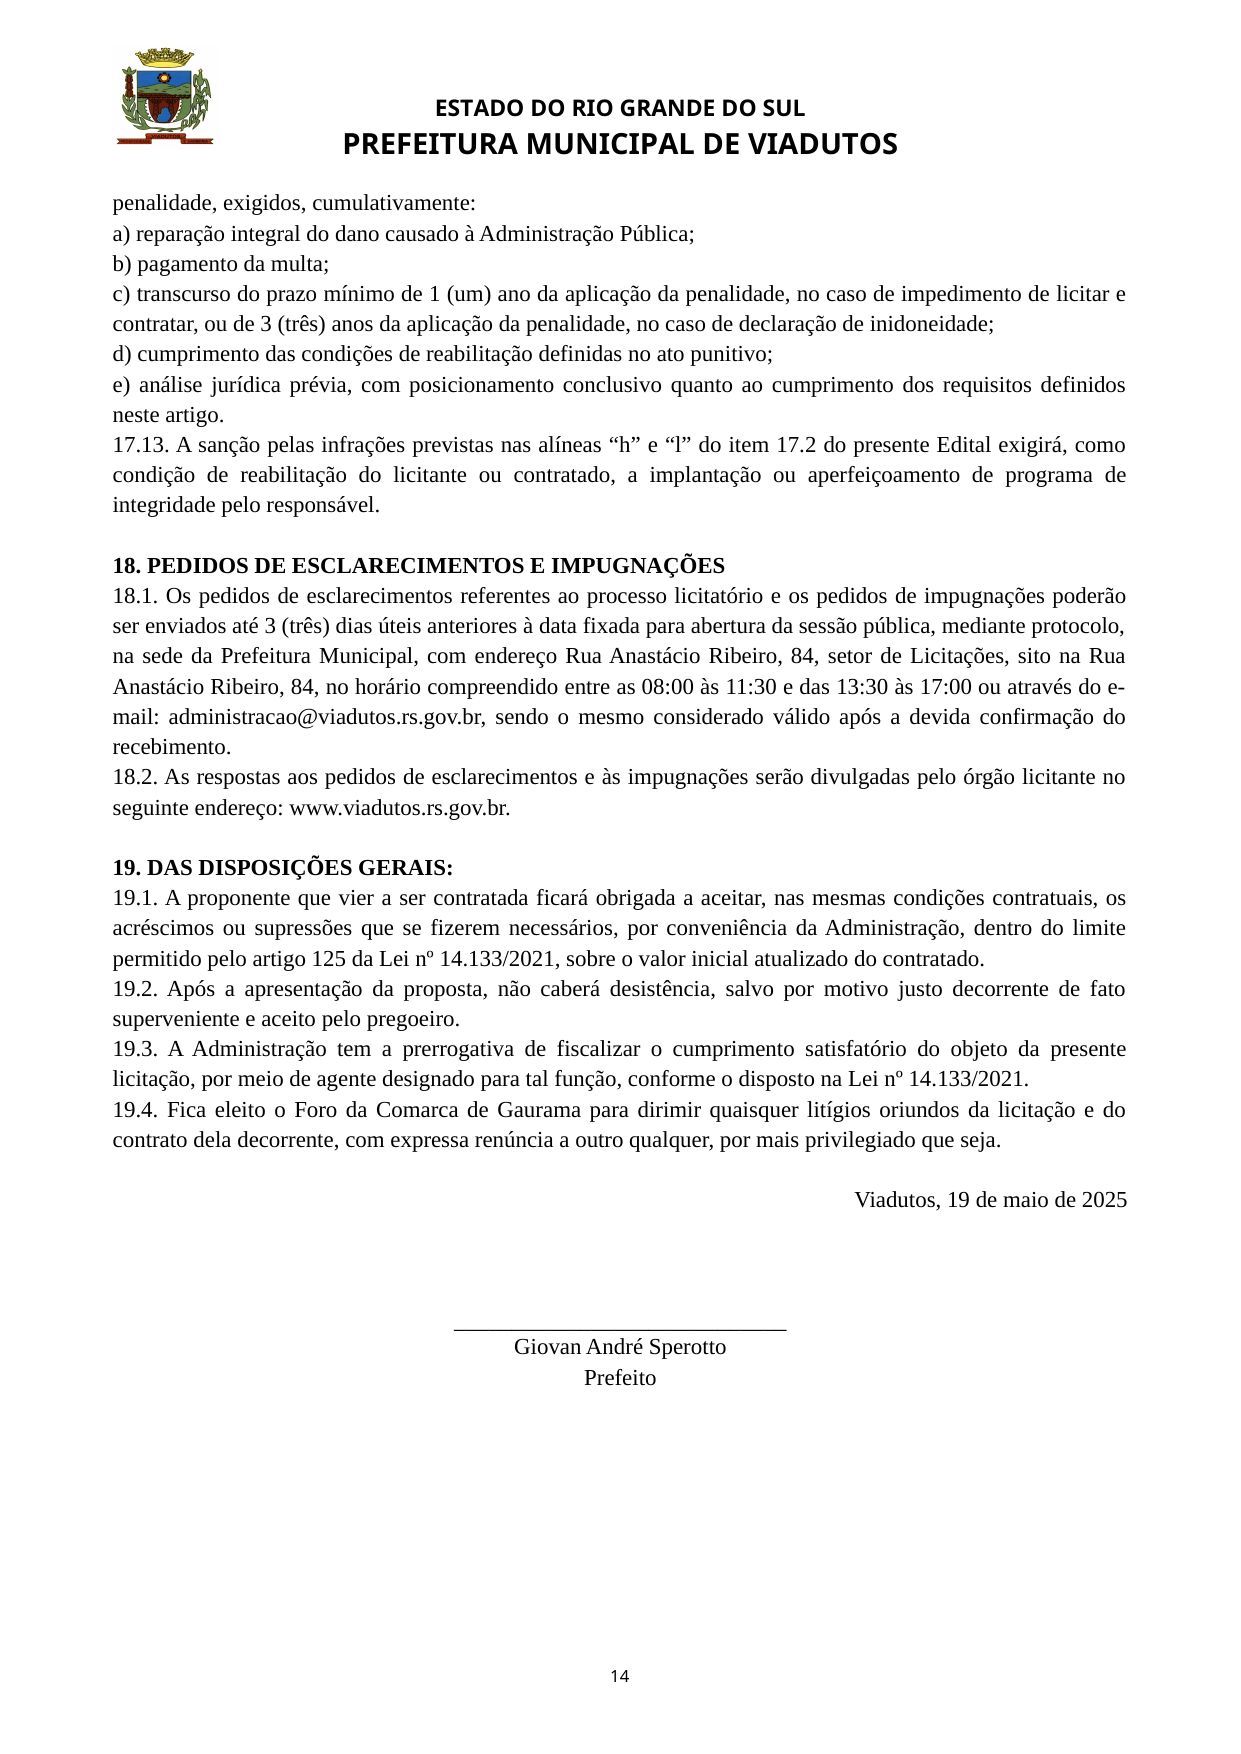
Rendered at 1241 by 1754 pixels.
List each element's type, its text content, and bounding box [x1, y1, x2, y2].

text b) pagamento da multa; [112, 250, 1128, 276]
text 19.3. A Administração tem a prerrogativa de fiscalizar o cumprimento satisfatório do objeto da presente licitação, por meio de agente designado para tal função, conforme o disposto na Lei nº 14.133/2021. [112, 1035, 1128, 1092]
text 19.4. Fica eleito o Foro da Comarca de Gaurama para dirimir quaisquer litígios oriundos da licitação e do contrato dela decorrente, com expressa renúncia a outro qualquer, por mais privilegiado que seja. [112, 1096, 1128, 1152]
text 18.1. Os pedidos de esclarecimentos referentes ao processo licitatório e os pedidos de impugnações poderão ser enviados até 3 (três) dias úteis anteriores à data fixada para abertura da sessão pública, mediante protocolo, na sede da Prefeitura Municipal, com endereço Rua Anastácio Ribeiro, 84, setor de Licitações, sito na Rua Anastácio Ribeiro, 84, no horário compreendido entre as 08:00 às 11:30 e das 13:30 às 17:00 ou através do e-mail: administracao@viadutos.rs.gov.br, sendo o mesmo considerado válido após a devida confirmação do recebimento. [112, 582, 1128, 759]
text Giovan André Sperotto [112, 1333, 1128, 1360]
text a) reparação integral do dano causado à Administração Pública; [112, 219, 1128, 246]
text 18.2. As respostas aos pedidos de esclarecimentos e às impugnações serão divulgadas pelo órgão licitante no seguinte endereço: www.viadutos.rs.gov.br. [112, 763, 1128, 820]
text 19.2. Após a apresentação da proposta, não caberá desistência, salvo por motivo justo decorrente de fato superveniente e aceito pelo pregoeiro. [112, 975, 1128, 1031]
text Viadutos, 19 de maio de 2025 [112, 1186, 1128, 1213]
text c) transcurso do prazo mínimo de 1 (um) ano da aplicação da penalidade, no caso de impedimento de licitar e contratar, ou de 3 (três) anos da aplicação da penalidade, no caso de declaração de inidoneidade; [112, 280, 1128, 337]
text 18. PEDIDOS DE ESCLARECIMENTOS E IMPUGNAÇÕES [112, 552, 1128, 578]
text 19. DAS DISPOSIÇÕES GERAIS: [112, 854, 1128, 880]
text _____________________________ [112, 1307, 1128, 1333]
text 19.1. A proponente que vier a ser contratada ficará obrigada a aceitar, nas mesmas condições contratuais, os acréscimos ou supressões que se fizerem necessários, por conveniência da Administração, dentro do limite permitido pelo artigo 125 da Lei nº 14.133/2021, sobre o valor inicial atualizado do contratado. [112, 884, 1128, 971]
text 17.13. A sanção pelas infrações previstas nas alíneas “h” e “l” do item 17.2 do presente Edital exigirá, como condição de reabilitação do licitante ou contratado, a implantação ou aperfeiçoamento de programa de integridade pelo responsável. [112, 431, 1128, 518]
text e) análise jurídica prévia, com posicionamento conclusivo quanto ao cumprimento dos requisitos definidos neste artigo. [112, 371, 1128, 427]
text 17.12. É admitida a reabilitação do licitante ou contratado perante a própria autoridade que aplicou a penalidade, exigidos, cumulativamente: [112, 189, 1128, 216]
picture [113, 45, 218, 150]
text Prefeito [112, 1364, 1128, 1390]
text d) cumprimento das condições de reabilitação definidas no ato punitivo; [112, 340, 1128, 367]
